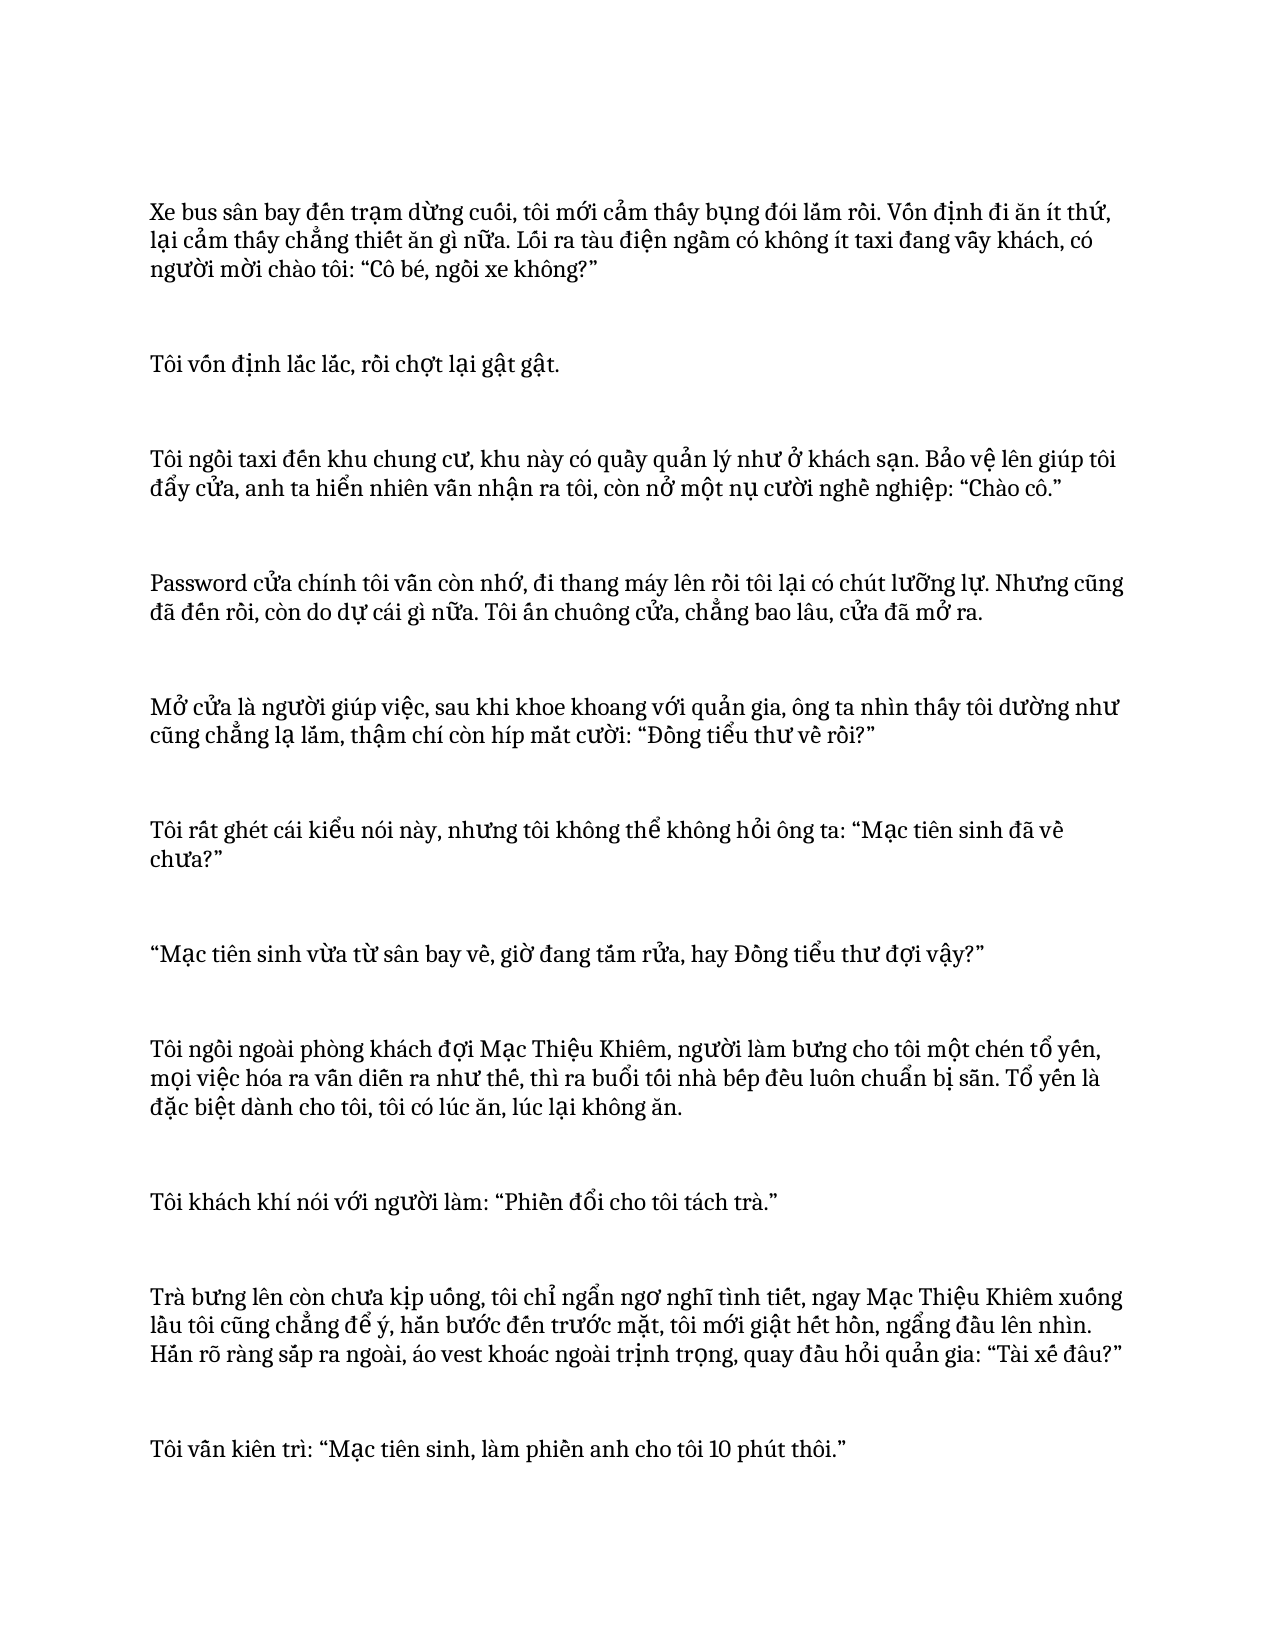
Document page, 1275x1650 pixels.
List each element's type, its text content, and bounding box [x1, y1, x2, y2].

text Tôi rất ghét cái kiểu nói này, nhưng tôi không thể không hỏi ông ta: “Mạc tiên sinh đã về chưa?” [150, 816, 1125, 874]
text Tôi ngồi ngoài phòng khách đợi Mạc Thiệu Khiêm, người làm bưng cho tôi một chén tổ yến, mọi việc hóa ra vẫn diễn ra như thế, thì ra buổi tối nhà bếp đều luôn chuẩn bị sẵn. Tổ yến là đặc biệt dành cho tôi, tôi có lúc ăn, lúc lại không ăn. [150, 1035, 1125, 1121]
text Mở cửa là người giúp việc, sau khi khoe khoang với quản gia, ông ta nhìn thấy tôi dường như cũng chẳng lạ lắm, thậm chí còn híp mắt cười: “Đồng tiểu thư về rồi?” [150, 692, 1125, 750]
text Tôi vốn định lắc lắc, rồi chợt lại gật gật. [150, 350, 1125, 379]
text Trà bưng lên còn chưa kịp uống, tôi chỉ ngẩn ngơ nghĩ tình tiết, ngay Mạc Thiệu Khiêm xuống lầu tôi cũng chẳng để ý, hắn bước đến trước mặt, tôi mới giật hết hồn, ngẩng đầu lên nhìn. Hắn rõ ràng sắp ra ngoài, áo vest khoác ngoài trịnh trọng, quay đầu hỏi quản gia: “Tài xế đâu?” [150, 1282, 1125, 1369]
text Tôi ngồi taxi đến khu chung cư, khu này có quầy quản lý như ở khách sạn. Bảo vệ lên giúp tôi đẩy cửa, anh ta hiển nhiên vẫn nhận ra tôi, còn nở một nụ cười nghề nghiệp: “Chào cô.” [150, 445, 1125, 502]
text Xe bus sân bay đến trạm dừng cuối, tôi mới cảm thấy bụng đói lắm rồi. Vốn định đi ăn ít thứ, lại cảm thấy chẳng thiết ăn gì nữa. Lối ra tàu điện ngầm có không ít taxi đang vẫy khách, có người mời chào tôi: “Cô bé, ngồi xe không?” [150, 197, 1125, 284]
text Tôi vẫn kiên trì: “Mạc tiên sinh, làm phiền anh cho tôi 10 phút thôi.” [150, 1435, 1125, 1464]
text Password cửa chính tôi vẫn còn nhớ, đi thang máy lên rồi tôi lại có chút lưỡng lự. Nhưng cũng đã đến rồi, còn do dự cái gì nữa. Tôi ấn chuông cửa, chẳng bao lâu, cửa đã mở ra. [150, 569, 1125, 626]
text Tôi khách khí nói với người làm: “Phiền đổi cho tôi tách trà.” [150, 1187, 1125, 1216]
text “Mạc tiên sinh vừa từ sân bay về, giờ đang tắm rửa, hay Đồng tiểu thư đợi vậy?” [150, 940, 1125, 969]
